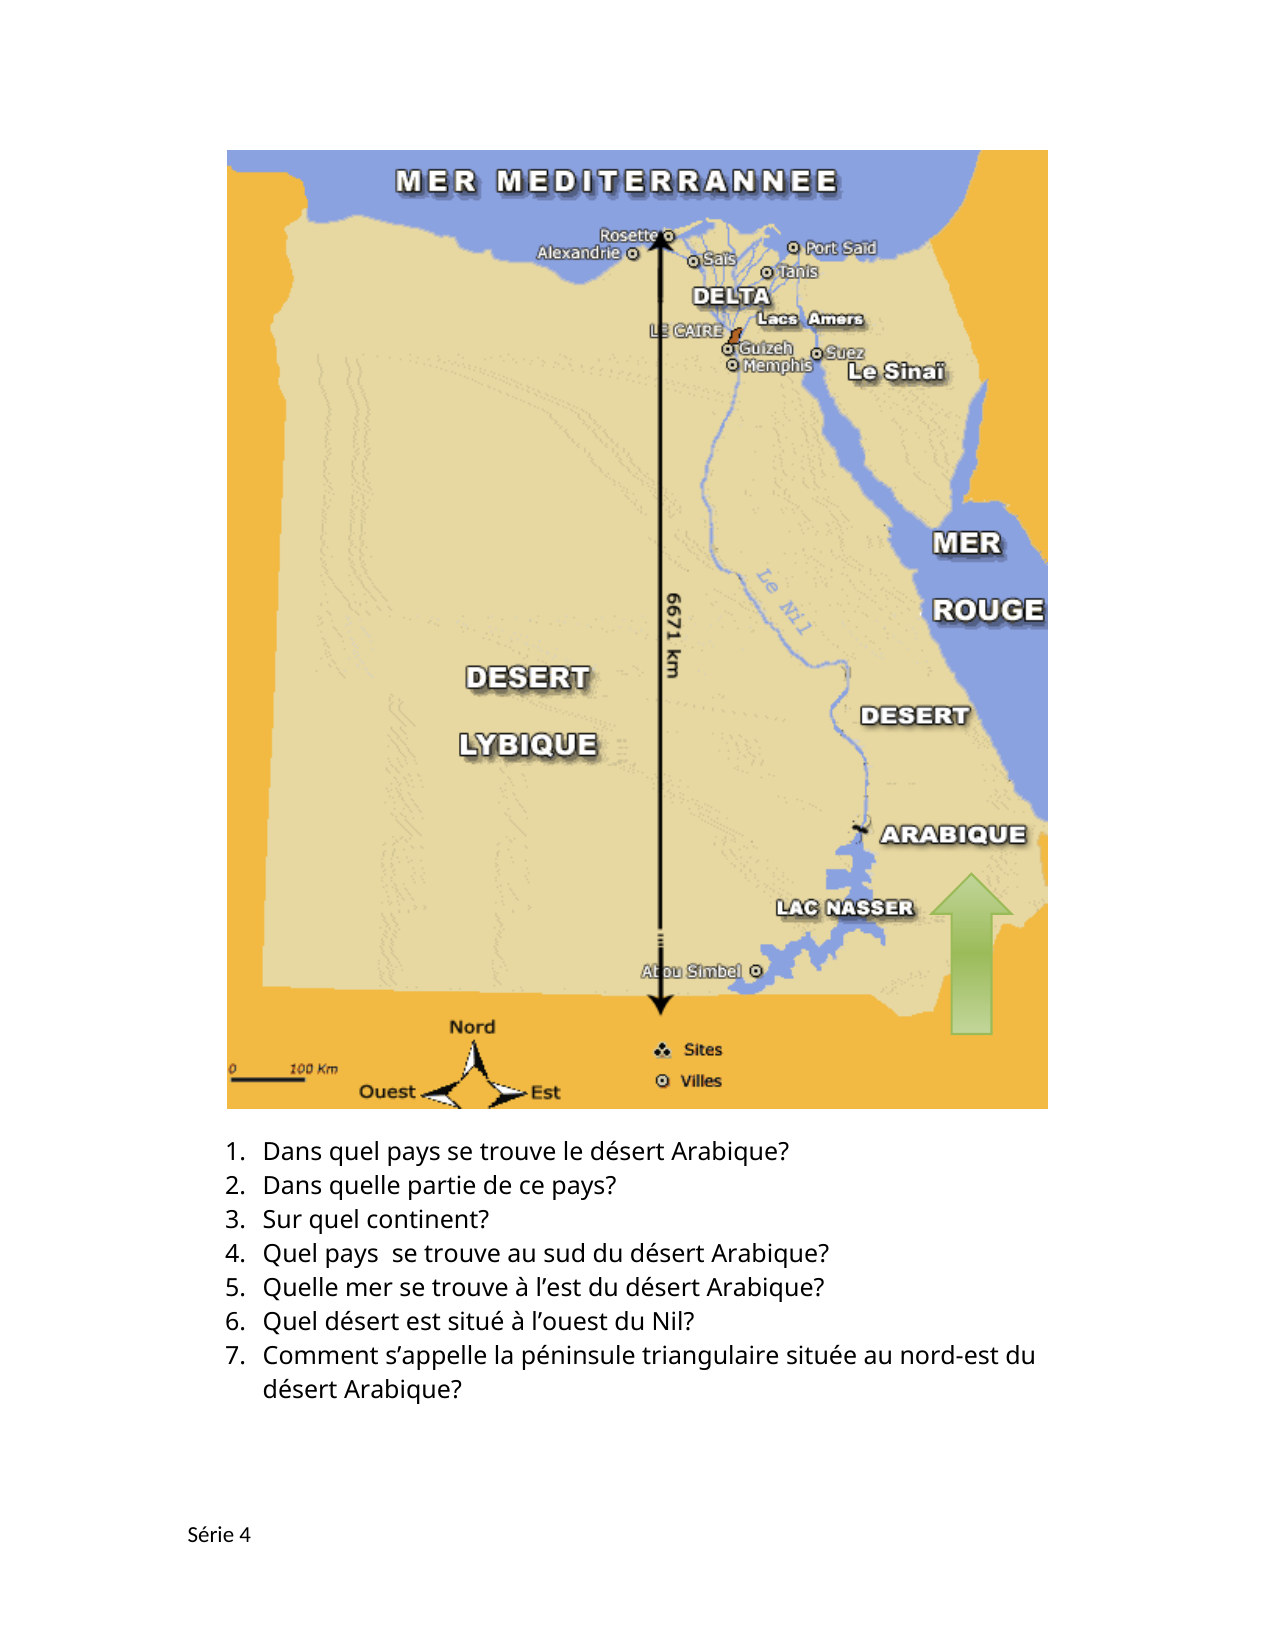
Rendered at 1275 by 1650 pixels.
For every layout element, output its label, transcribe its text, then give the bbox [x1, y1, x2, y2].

list Dans quelle partie de ce pays? [225, 1167, 1087, 1201]
list Sur quel continent? [225, 1201, 1087, 1236]
list Dans quel pays se trouve le désert Arabique? [225, 1133, 1087, 1167]
list Quelle mer se trouve à l’est du désert Arabique? [225, 1269, 1087, 1304]
picture [227, 150, 1048, 1109]
list Comment s’appelle la péninsule triangulaire située au nord-est du désert Arabique? [225, 1338, 1087, 1406]
list Quel désert est situé à l’ouest du Nil? [225, 1304, 1087, 1338]
list Quel pays se trouve au sud du désert Arabique? [225, 1236, 1087, 1269]
